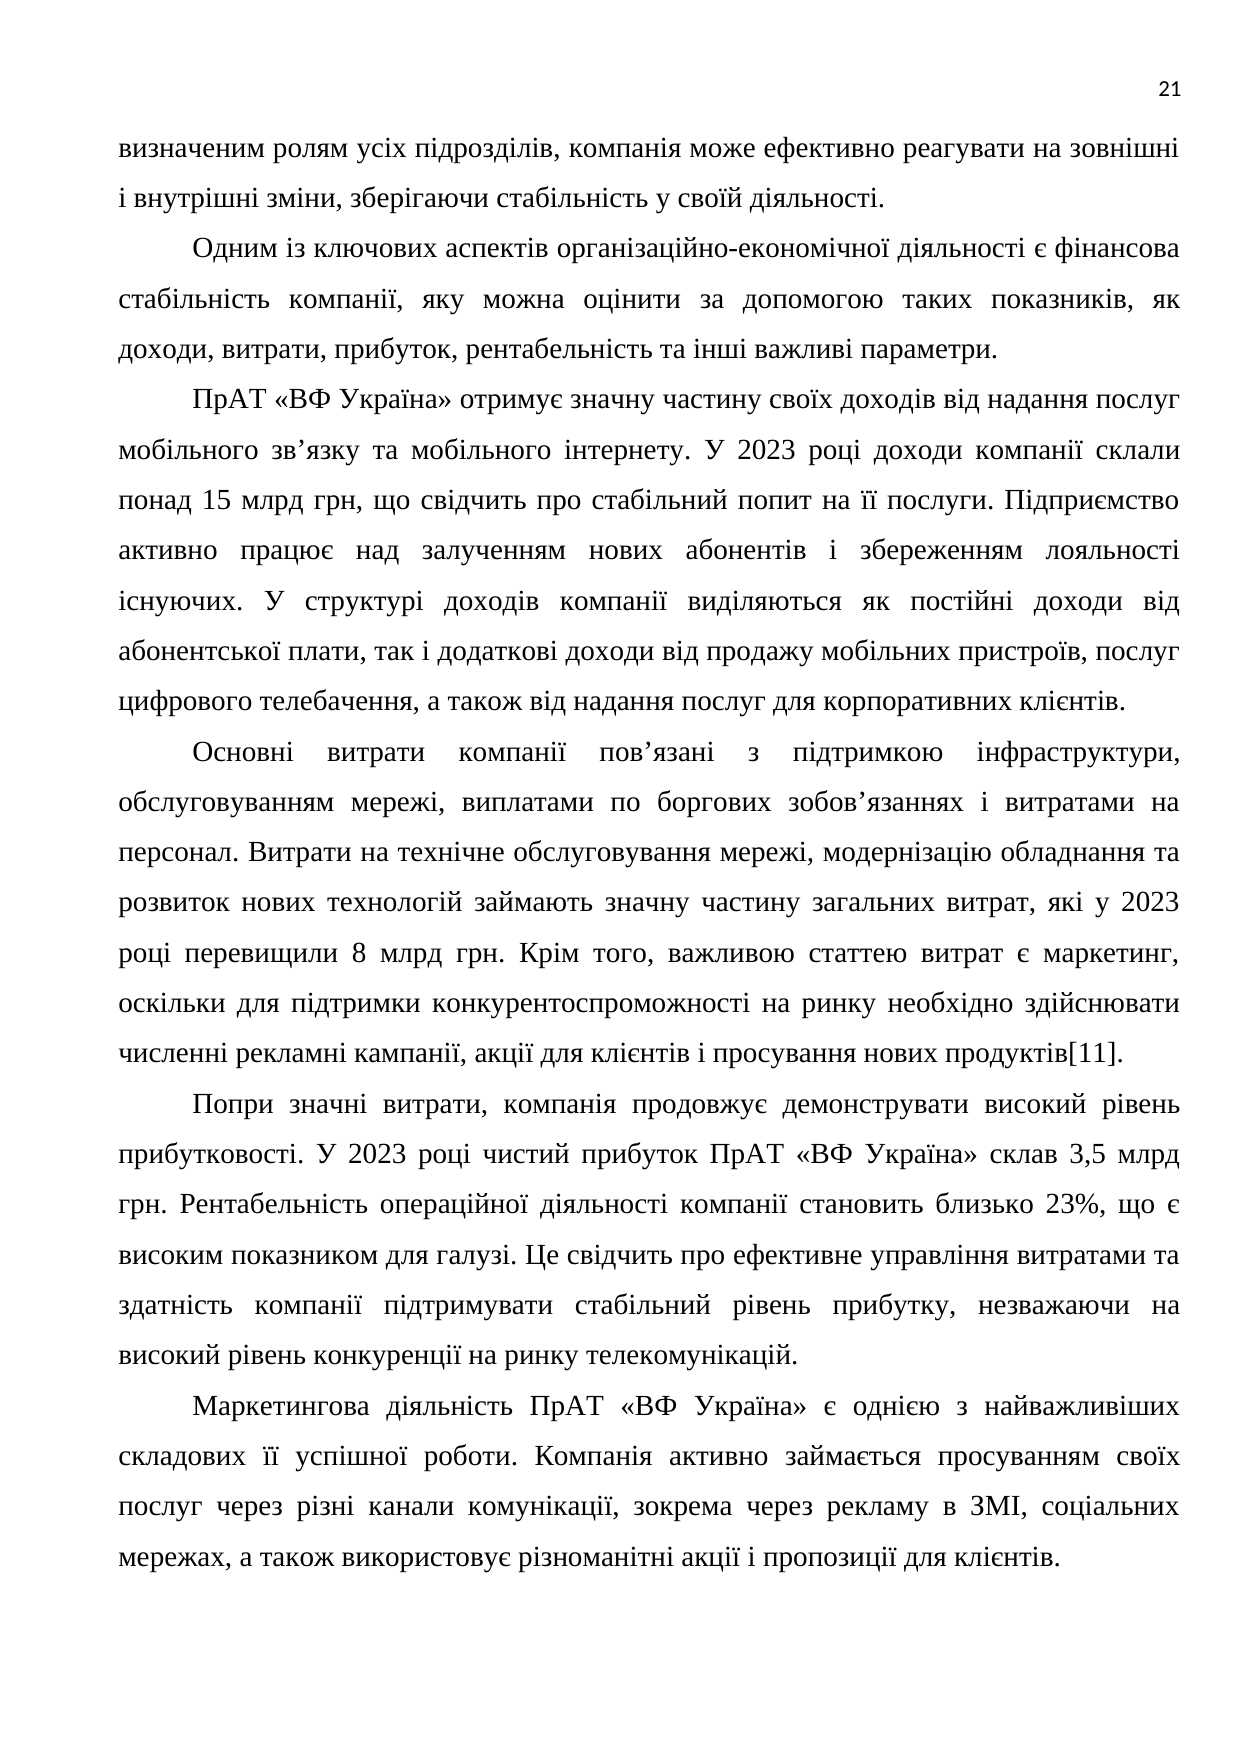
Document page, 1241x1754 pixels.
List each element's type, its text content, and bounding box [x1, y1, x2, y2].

text Маркетингова діяльність ПрАТ «ВФ Україна» є однією з найважливіших складових її успішної роботи. Компанія активно займається просуванням своїх послуг через різні канали комунікації, зокрема через рекламу в ЗМІ, соціальних мережах, а також використовує різноманітні акції і пропозиції для клієнтів. [118, 1388, 1181, 1572]
text ПрАТ «ВФ Україна» отримує значну частину своїх доходів від надання послуг мобільного зв’язку та мобільного інтернету. У 2023 році доходи компанії склали понад 15 млрд грн, що свідчить про стабільний попит на її послуги. Підприємство активно працює над залученням нових абонентів і збереженням лояльності існуючих. У структурі доходів компанії виділяються як постійні доходи від абонентської плати, так і додаткові доходи від продажу мобільних пристроїв, послуг цифрового телебачення, а також від надання послуг для корпоративних клієнтів. [118, 381, 1181, 717]
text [118, 130, 1181, 214]
text Попри значні витрати, компанія продовжує демонструвати високий рівень прибутковості. У 2023 році чистий прибуток ПрАТ «ВФ Україна» склав 3,5 млрд грн. Рентабельність операційної діяльності компанії становить близько 23%, що є високим показником для галузі. Це свідчить про ефективне управління витратами та здатність компанії підтримувати стабільний рівень прибутку, незважаючи на високий рівень конкуренції на ринку телекомунікацій. [118, 1086, 1181, 1371]
text Одним із ключових аспектів організаційно-економічної діяльності є фінансова стабільність компанії, яку можна оцінити за допомогою таких показників, як доходи, витрати, прибуток, рентабельність та інші важливі параметри. [118, 231, 1181, 365]
text Основні витрати компанії пов’язані з підтримкою інфраструктури, обслуговуванням мережі, виплатами по боргових зобов’язаннях і витратами на персонал. Витрати на технічне обслуговування мережі, модернізацію обладнання та розвиток нових технологій займають значну частину загальних витрат, які у 2023 році перевищили 8 млрд грн. Крім того, важливою статтею витрат є маркетинг, оскільки для підтримки конкурентоспроможності на ринку необхідно здійснювати численні рекламні кампанії, акції для клієнтів і просування нових продуктів[11]. [118, 734, 1181, 1069]
